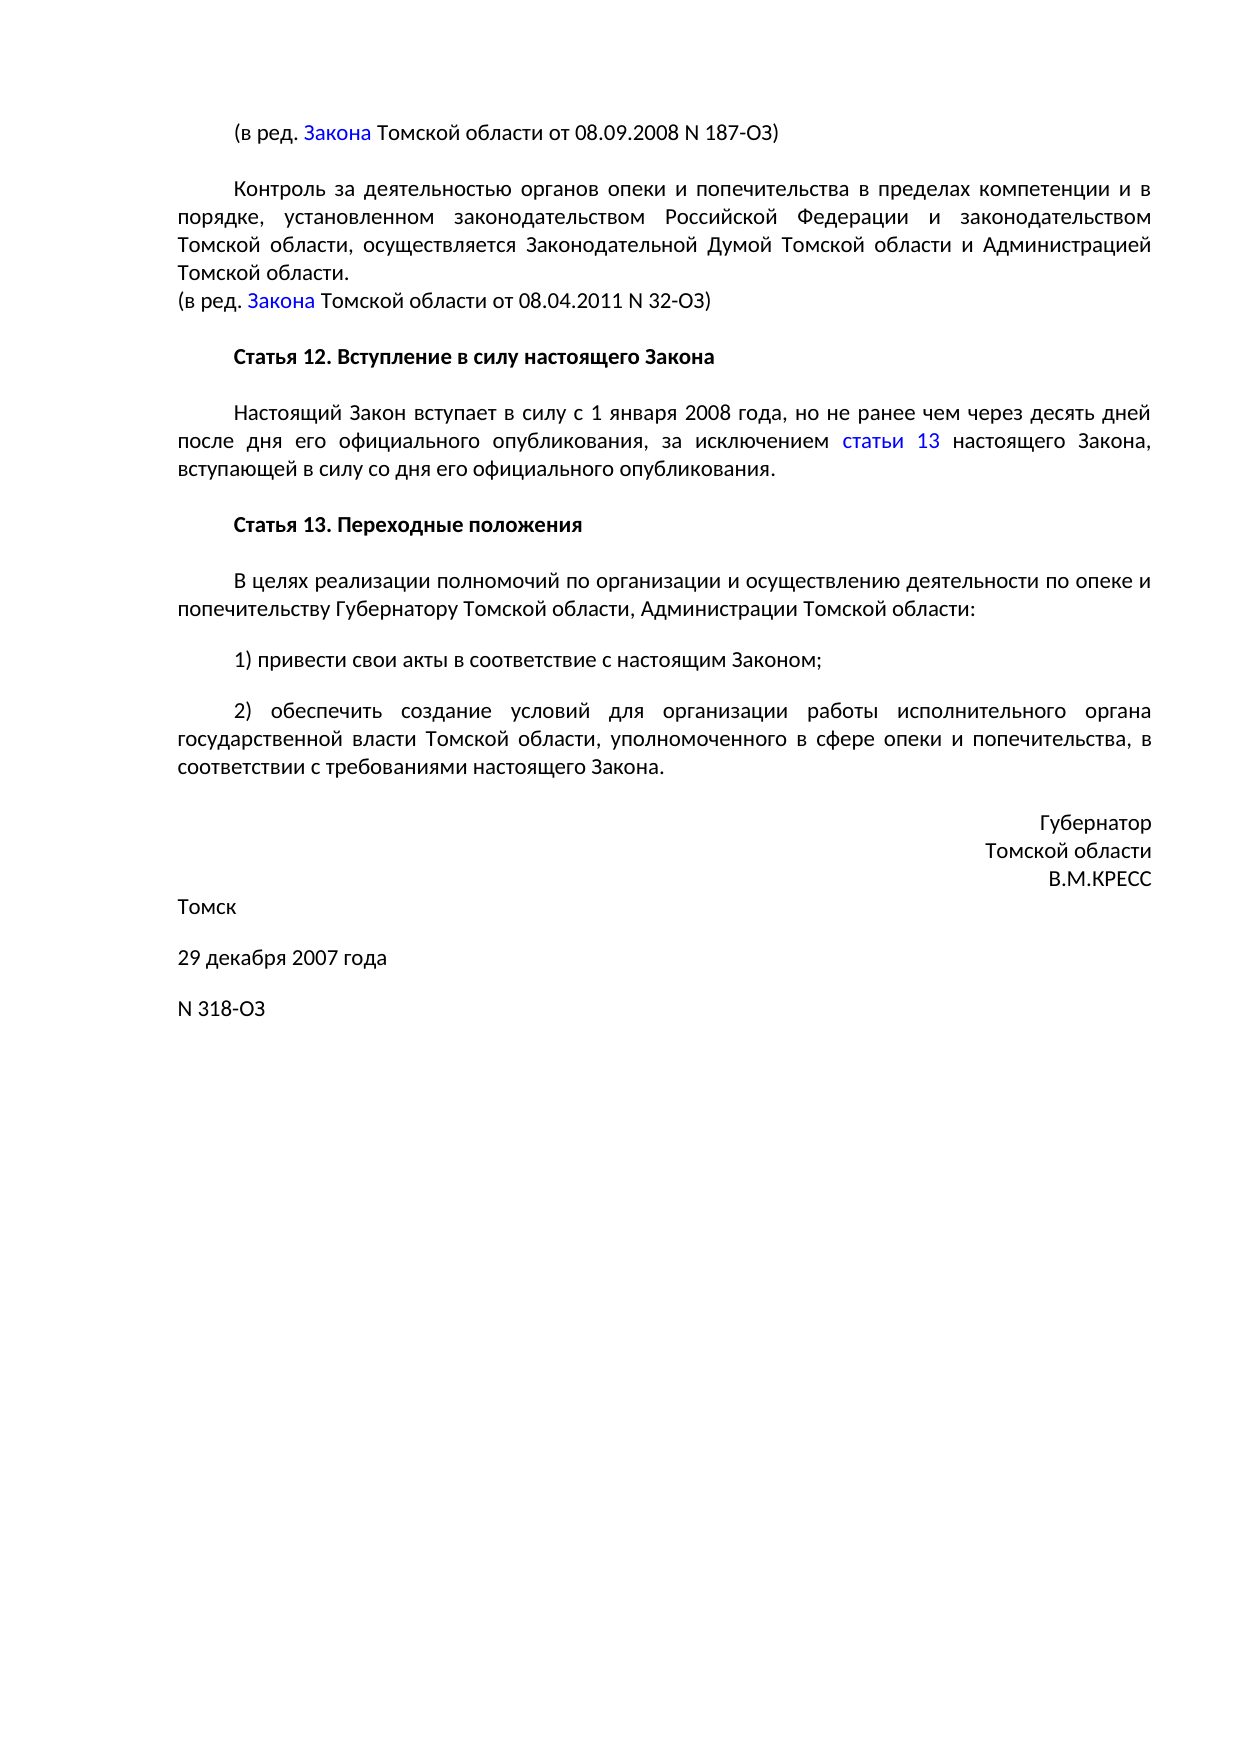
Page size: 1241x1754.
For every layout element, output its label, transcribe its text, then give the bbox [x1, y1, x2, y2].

title Статья 13. Переходные положения [177, 510, 1152, 538]
text 1) привести свои акты в соответствие с настоящим Законом; [177, 645, 1152, 673]
text 29 декабря 2007 года [177, 943, 1152, 971]
text (в ред. Закона Томской области от 08.04.2011 N 32-ОЗ) [177, 286, 1152, 314]
text В.М.КРЕСС [177, 864, 1152, 892]
text 2) обеспечить создание условий для организации работы исполнительного органа государственной власти Томской области, уполномоченного в сфере опеки и попечительства, в соответствии с требованиями настоящего Закона. [177, 696, 1152, 780]
text Томской области [177, 836, 1152, 864]
text В целях реализации полномочий по организации и осуществлению деятельности по опеке и попечительству Губернатору Томской области, Администрации Томской области: [177, 566, 1152, 622]
text Томск [177, 892, 1152, 921]
title Статья 12. Вступление в силу настоящего Закона [177, 342, 1152, 370]
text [177, 118, 1152, 146]
text Контроль за деятельностью органов опеки и попечительства в пределах компетенции и в порядке, установленном законодательством Российской Федерации и законодательством Томской области, осуществляется Законодательной Думой Томской области и Администрацией Томской области. [177, 174, 1152, 286]
text Губернатор [177, 808, 1152, 836]
text N 318-ОЗ [177, 994, 1152, 1022]
text Настоящий Закон вступает в силу с 1 января 2008 года, но не ранее чем через десять дней после дня его официального опубликования, за исключением статьи 13 настоящего Закона, вступающей в силу со дня его официального опубликования. [177, 398, 1152, 482]
